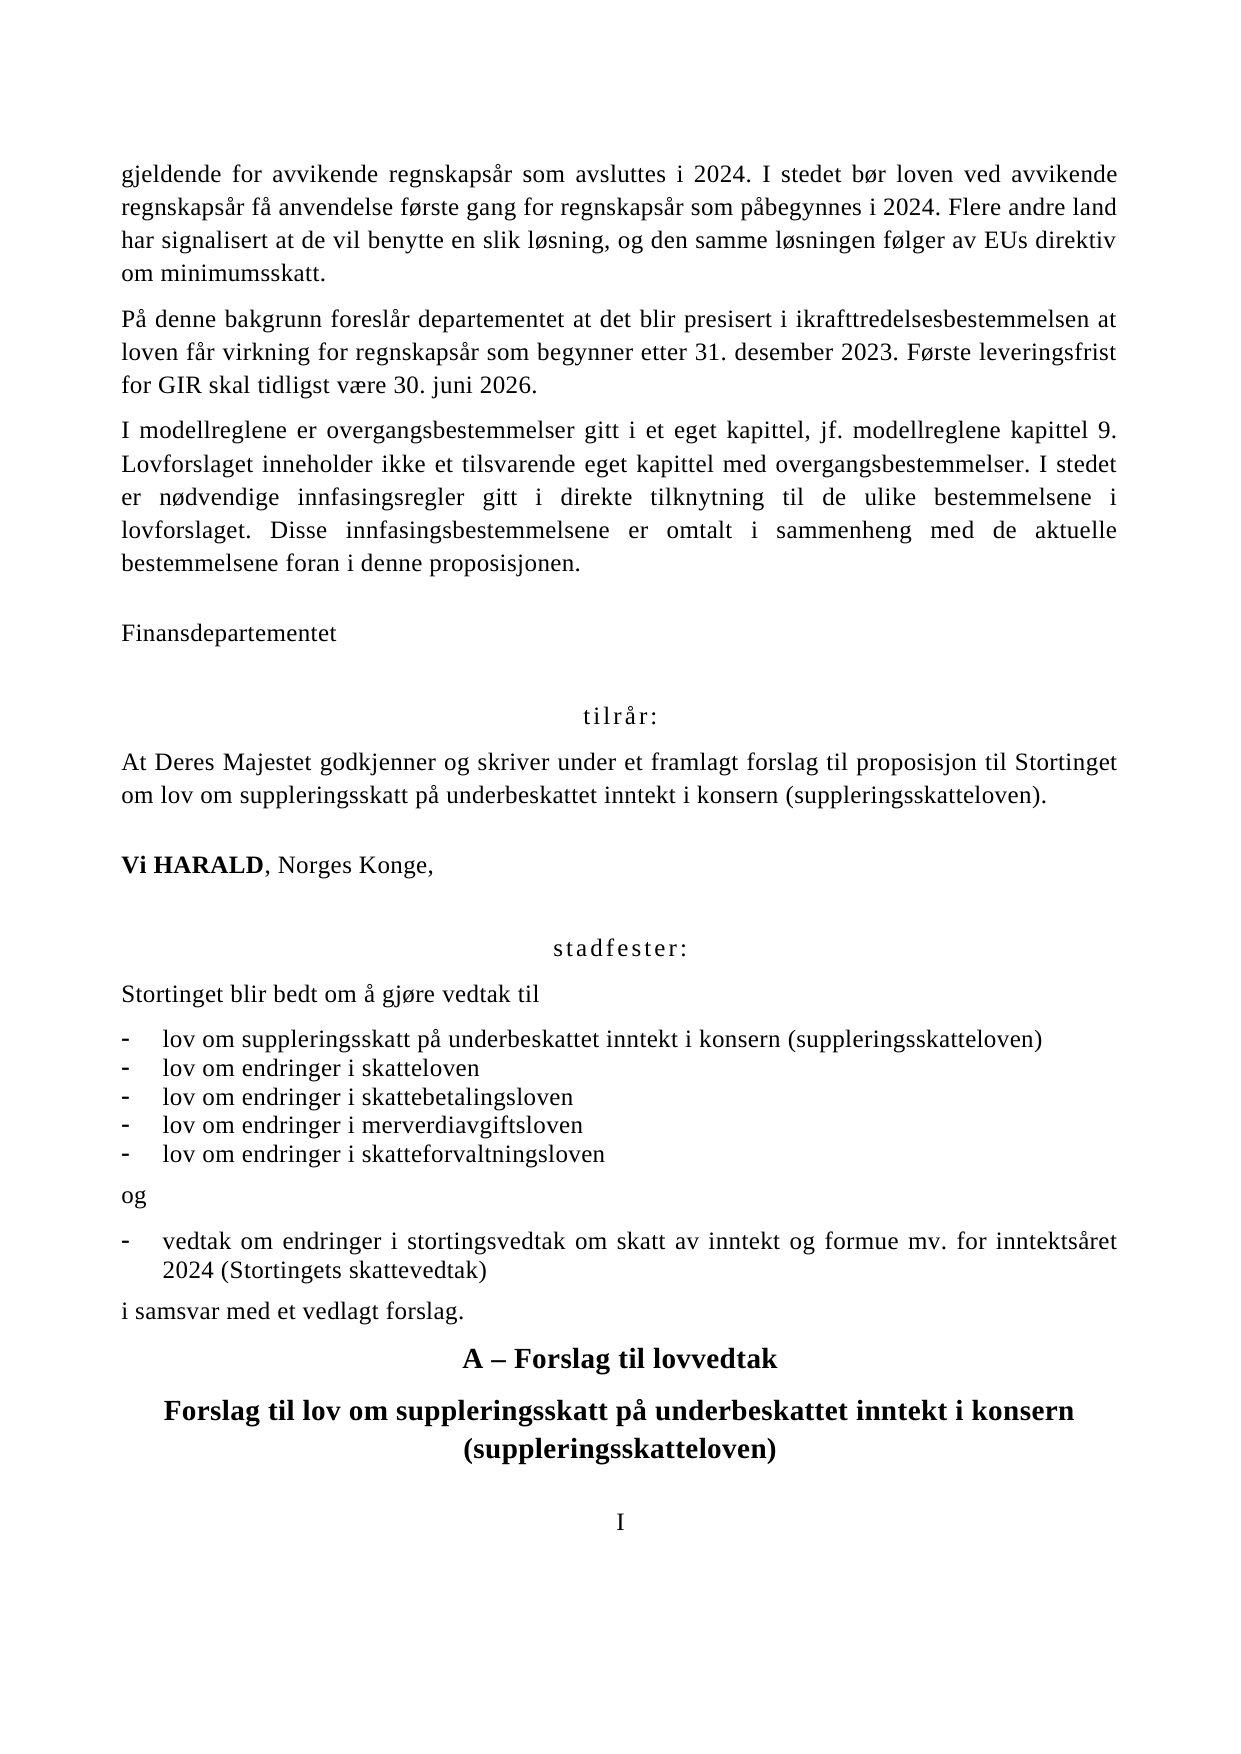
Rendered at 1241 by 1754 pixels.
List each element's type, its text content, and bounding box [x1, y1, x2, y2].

text stadfester: [121, 933, 1119, 962]
text i samsvar med et vedlagt forslag. [121, 1296, 1119, 1325]
text A – Forslag til lovvedtak [121, 1342, 1119, 1375]
text tilrår: [121, 701, 1119, 730]
list lov om endringer i skattebetalingsloven [121, 1082, 1119, 1111]
list vedtak om endringer i stortingsvedtak om skatt av inntekt og formue mv. for inntektsåret 2024 (Stortingets skattevedtak) [121, 1226, 1119, 1284]
list lov om suppleringsskatt på underbeskattet inntekt i konsern (suppleringsskatteloven) [121, 1024, 1119, 1053]
list lov om endringer i skatteforvaltningsloven [121, 1139, 1119, 1168]
text Vi HARALD, Norges Konge, [121, 850, 1119, 879]
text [121, 159, 1119, 287]
text I [121, 1507, 1119, 1536]
text Stortinget blir bedt om å gjøre vedtak til [121, 979, 1119, 1008]
text Finansdepartementet [121, 618, 1119, 647]
text og [121, 1181, 1119, 1209]
text På denne bakgrunn foreslår departementet at det blir presisert i ikrafttredelsesbestemmelsen at loven får virkning for regnskapsår som begynner etter 31. desember 2023. Første leveringsfrist for GIR skal tidligst være 30. juni 2026. [121, 304, 1119, 399]
list lov om endringer i merverdiavgiftsloven [121, 1111, 1119, 1139]
text At Deres Majestet godkjenner og skriver under et framlagt forslag til proposisjon til Stortinget om lov om suppleringsskatt på underbeskattet inntekt i konsern (suppleringsskatteloven). [121, 747, 1119, 808]
text Forslag til lov om suppleringsskatt på underbeskattet inntekt i konsern (suppleringsskatteloven) [121, 1393, 1119, 1465]
text I modellreglene er overgangsbestemmelser gitt i et eget kapittel, jf. modellreglene kapittel 9. Lovforslaget inneholder ikke et tilsvarende eget kapittel med overgangsbestemmelser. I stedet er nødvendige innfasingsregler gitt i direkte tilknytning til de ulike bestemmelsene i lovforslaget. Disse innfasingsbestemmelsene er omtalt i sammenheng med de aktuelle bestemmelsene foran i denne proposisjonen. [121, 416, 1119, 576]
list lov om endringer i skatteloven [121, 1053, 1119, 1082]
